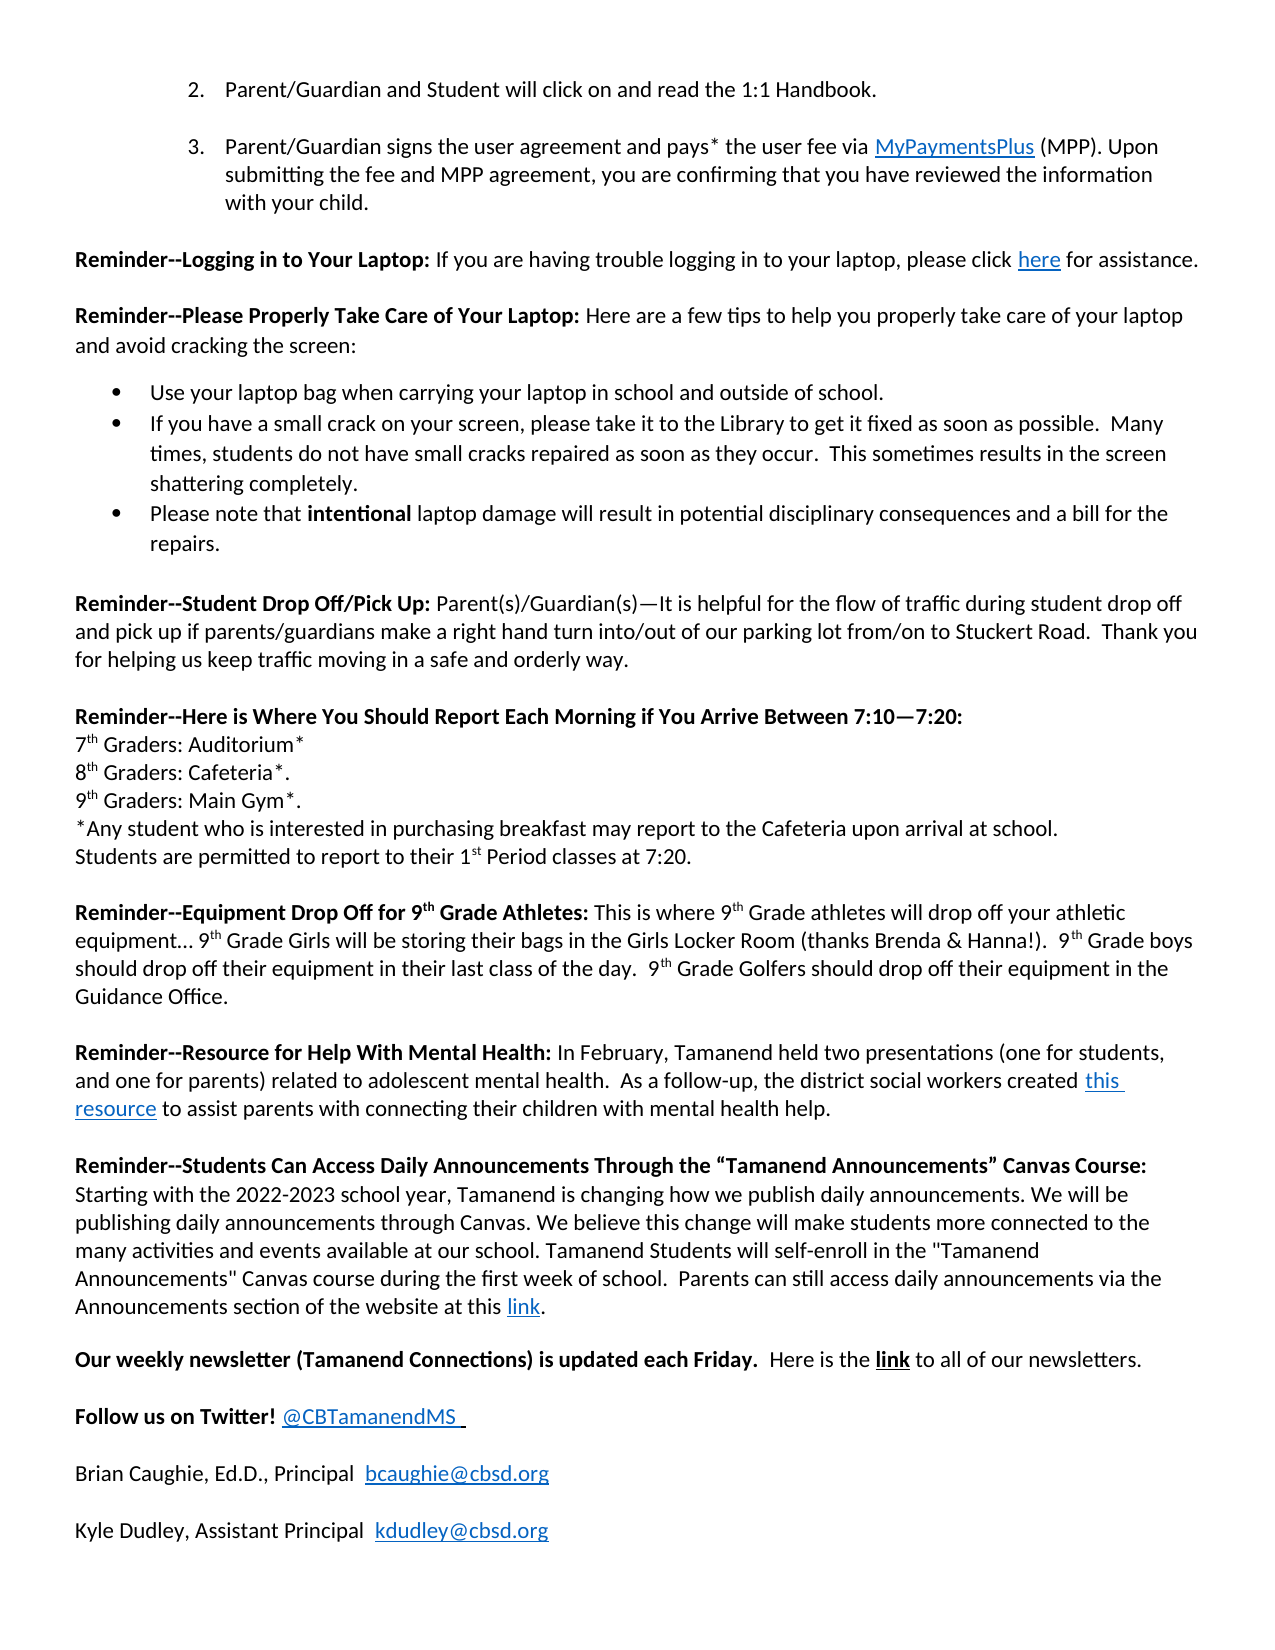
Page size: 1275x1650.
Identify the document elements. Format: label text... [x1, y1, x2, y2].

text Reminder--Please Properly Take Care of Your Laptop: Here are a few tips to help you properly take care of your laptop and avoid cracking the screen: [75, 301, 1200, 360]
text Reminder--Equipment Drop Off for 9th Grade Athletes: This is where 9th Grade athletes will drop off your athletic equipment… 9th Grade Girls will be storing their bags in the Girls Locker Room (thanks Brenda & Hanna!). 9th Grade boys should drop off their equipment in their last class of the day. 9th Grade Golfers should drop off their equipment in the Guidance Office. [75, 898, 1200, 1010]
text Reminder--Logging in to Your Laptop: If you are having trouble logging in to your laptop, please click here for assistance. [75, 245, 1200, 273]
text Brian Caughie, Ed.D., Principal bcaughie@cbsd.org [75, 1459, 1200, 1487]
list If you have a small crack on your screen, please take it to the Library to get it fixed as soon as possible. Many times, students do not have small cracks repaired as soon as they occur. This sometimes results in the screen shattering completely. [112, 409, 1200, 497]
text 8th Graders: Cafeteria*. [75, 758, 1200, 786]
list Use your laptop bag when carrying your laptop in school and outside of school. [112, 378, 1200, 407]
text *Any student who is interested in purchasing breakfast may report to the Cafeteria upon arrival at school. [75, 814, 1200, 842]
text Our weekly newsletter (Tamanend Connections) is updated each Friday. Here is the link to all of our newsletters. [75, 1345, 1200, 1373]
text Reminder--Students Can Access Daily Announcements Through the “Tamanend Announcements” Canvas Course: Starting with the 2022-2023 school year, Tamanend is changing how we publish daily announcements. We will be publishing daily announcements through Canvas. We believe this change will make students more connected to the many activities and events available at our school. Tamanend Students will self-enroll in the "Tamanend Announcements" Canvas course during the first week of school. Parents can still access daily announcements via the Announcements section of the website at this link. [75, 1152, 1200, 1320]
text Students are permitted to report to their 1st Period classes at 7:20. [75, 842, 1200, 870]
list Parent/Guardian and Student will click on and read the 1:1 Handbook. [187, 75, 1200, 103]
list Parent/Guardian signs the user agreement and pays* the user fee via MyPaymentsPlus (MPP). Upon submitting the fee and MPP agreement, you are confirming that you have reviewed the information with your child. [187, 132, 1200, 216]
text 9th Graders: Main Gym*. [75, 786, 1200, 814]
text 7th Graders: Auditorium* [75, 730, 1200, 758]
text Follow us on Twitter! [75, 1402, 1200, 1430]
text Reminder--Student Drop Off/Pick Up: Parent(s)/Guardian(s)—It is helpful for the flow of traffic during student drop off and pick up if parents/guardians make a right hand turn into/out of our parking lot from/on to Stuckert Road. Thank you for helping us keep traffic moving in a safe and orderly way. [75, 589, 1200, 673]
text Kyle Dudley, Assistant Principal kdudley@cbsd.org [75, 1516, 1200, 1544]
text Reminder--Here is Where You Should Report Each Morning if You Arrive Between 7:10—7:20: [75, 702, 1200, 730]
list Please note that intentional laptop damage will result in potential disciplinary consequences and a bill for the repairs. [112, 499, 1200, 558]
text Reminder--Resource for Help With Mental Health: In February, Tamanend held two presentations (one for students, and one for parents) related to adolescent mental health. As a follow-up, the district social workers created this resource to assist parents with connecting their children with mental health help. [75, 1038, 1200, 1122]
